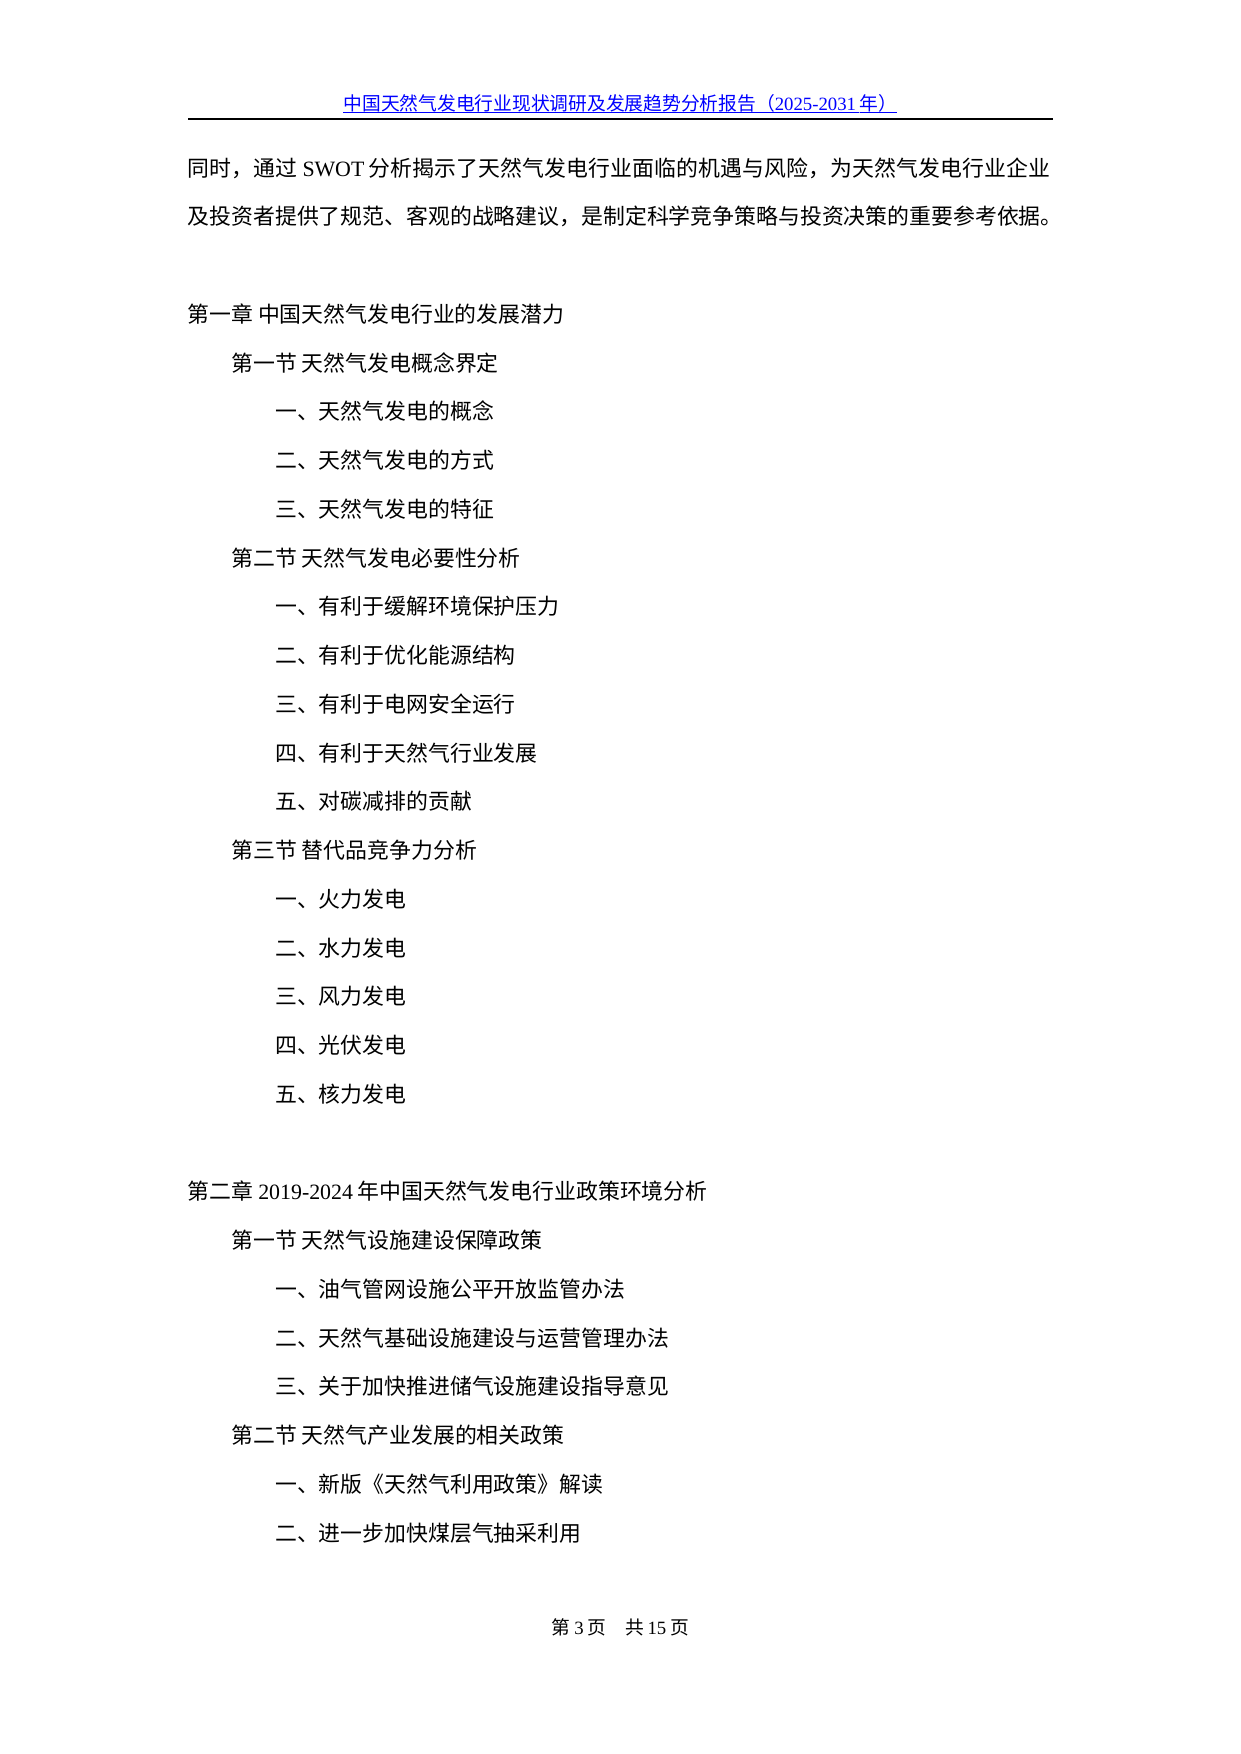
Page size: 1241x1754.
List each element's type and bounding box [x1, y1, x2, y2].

text [187, 150, 1053, 1548]
